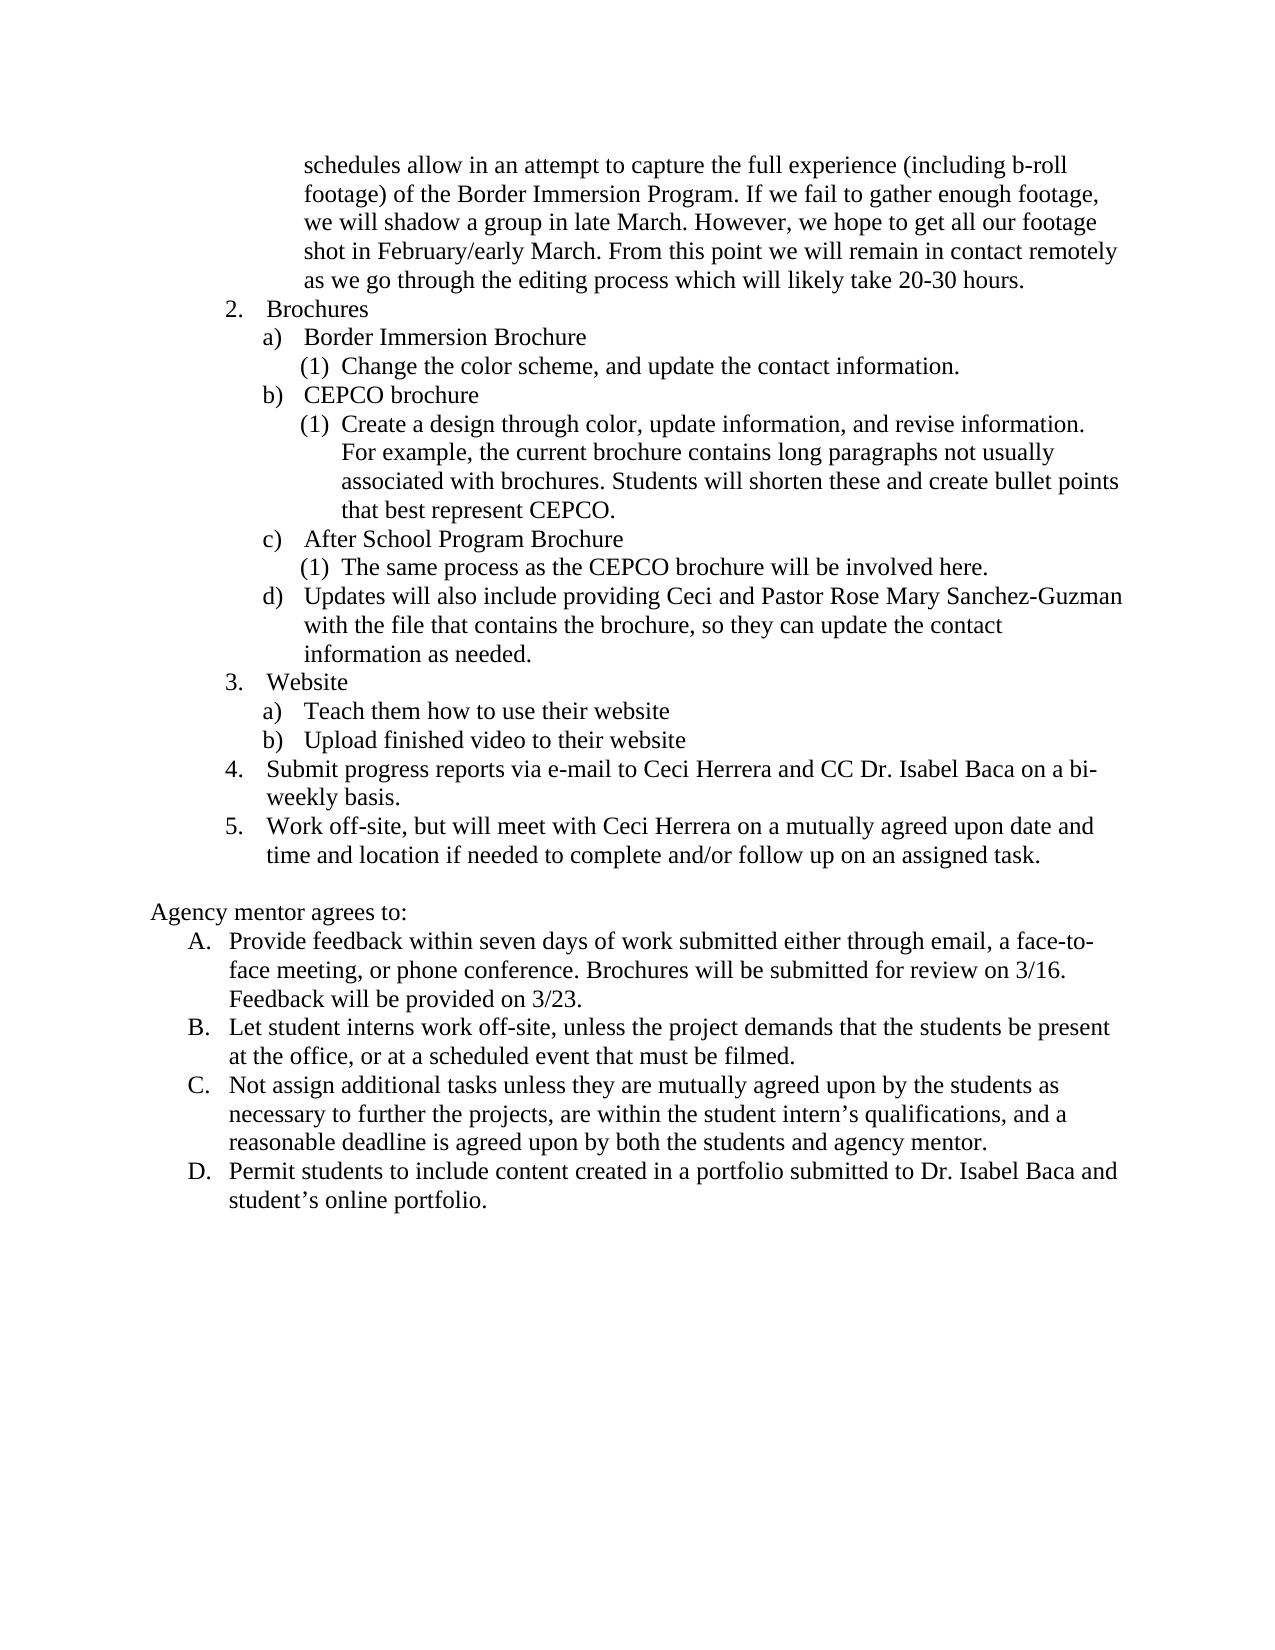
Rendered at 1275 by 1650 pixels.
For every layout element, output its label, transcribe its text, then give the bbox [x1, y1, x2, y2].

list Submit progress reports via e-mail to Ceci Herrera and CC Dr. Isabel Baca on a bi-weekly basis. [225, 754, 1125, 811]
list Updates will also include providing Ceci and Pastor Rose Mary Sanchez-Guzman with the file that contains the brochure, so they can update the contact information as needed. [262, 581, 1125, 667]
list Website [225, 667, 1125, 696]
text Agency mentor agrees to: [150, 897, 1125, 926]
list Teach them how to use their website [262, 696, 1125, 725]
list CEPCO brochure [262, 380, 1125, 409]
list Provide feedback within seven days of work submitted either through email, a face-to-face meeting, or phone conference. Brochures will be submitted for review on 3/16. Feedback will be provided on 3/23. [187, 926, 1125, 1012]
list Upload finished video to their website [262, 725, 1125, 754]
list The same process as the CEPCO brochure will be involved here. [300, 552, 1125, 581]
list Permit students to include content created in a portfolio submitted to Dr. Isabel Baca and student’s online portfolio. [187, 1156, 1125, 1214]
list Change the color scheme, and update the contact information. [300, 351, 1125, 380]
list Border Immersion Brochure [262, 322, 1125, 351]
list After School Program Brochure [262, 524, 1125, 552]
list Create a design through color, update information, and revise information. For example, the current brochure contains long paragraphs not usually associated with brochures. Students will shorten these and create bullet points that best represent CEPCO. [300, 409, 1125, 524]
list Let student interns work off-site, unless the project demands that the students be present at the office, or at a scheduled event that must be filmed. [187, 1012, 1125, 1070]
list Brochures [225, 294, 1125, 322]
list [262, 150, 1125, 294]
list Work off-site, but will meet with Ceci Herrera on a mutually agreed upon date and time and location if needed to complete and/or follow up on an assigned task. [225, 811, 1125, 869]
list Not assign additional tasks unless they are mutually agreed upon by the students as necessary to further the projects, are within the student intern’s qualifications, and a reasonable deadline is agreed upon by both the students and agency mentor. [187, 1070, 1125, 1156]
